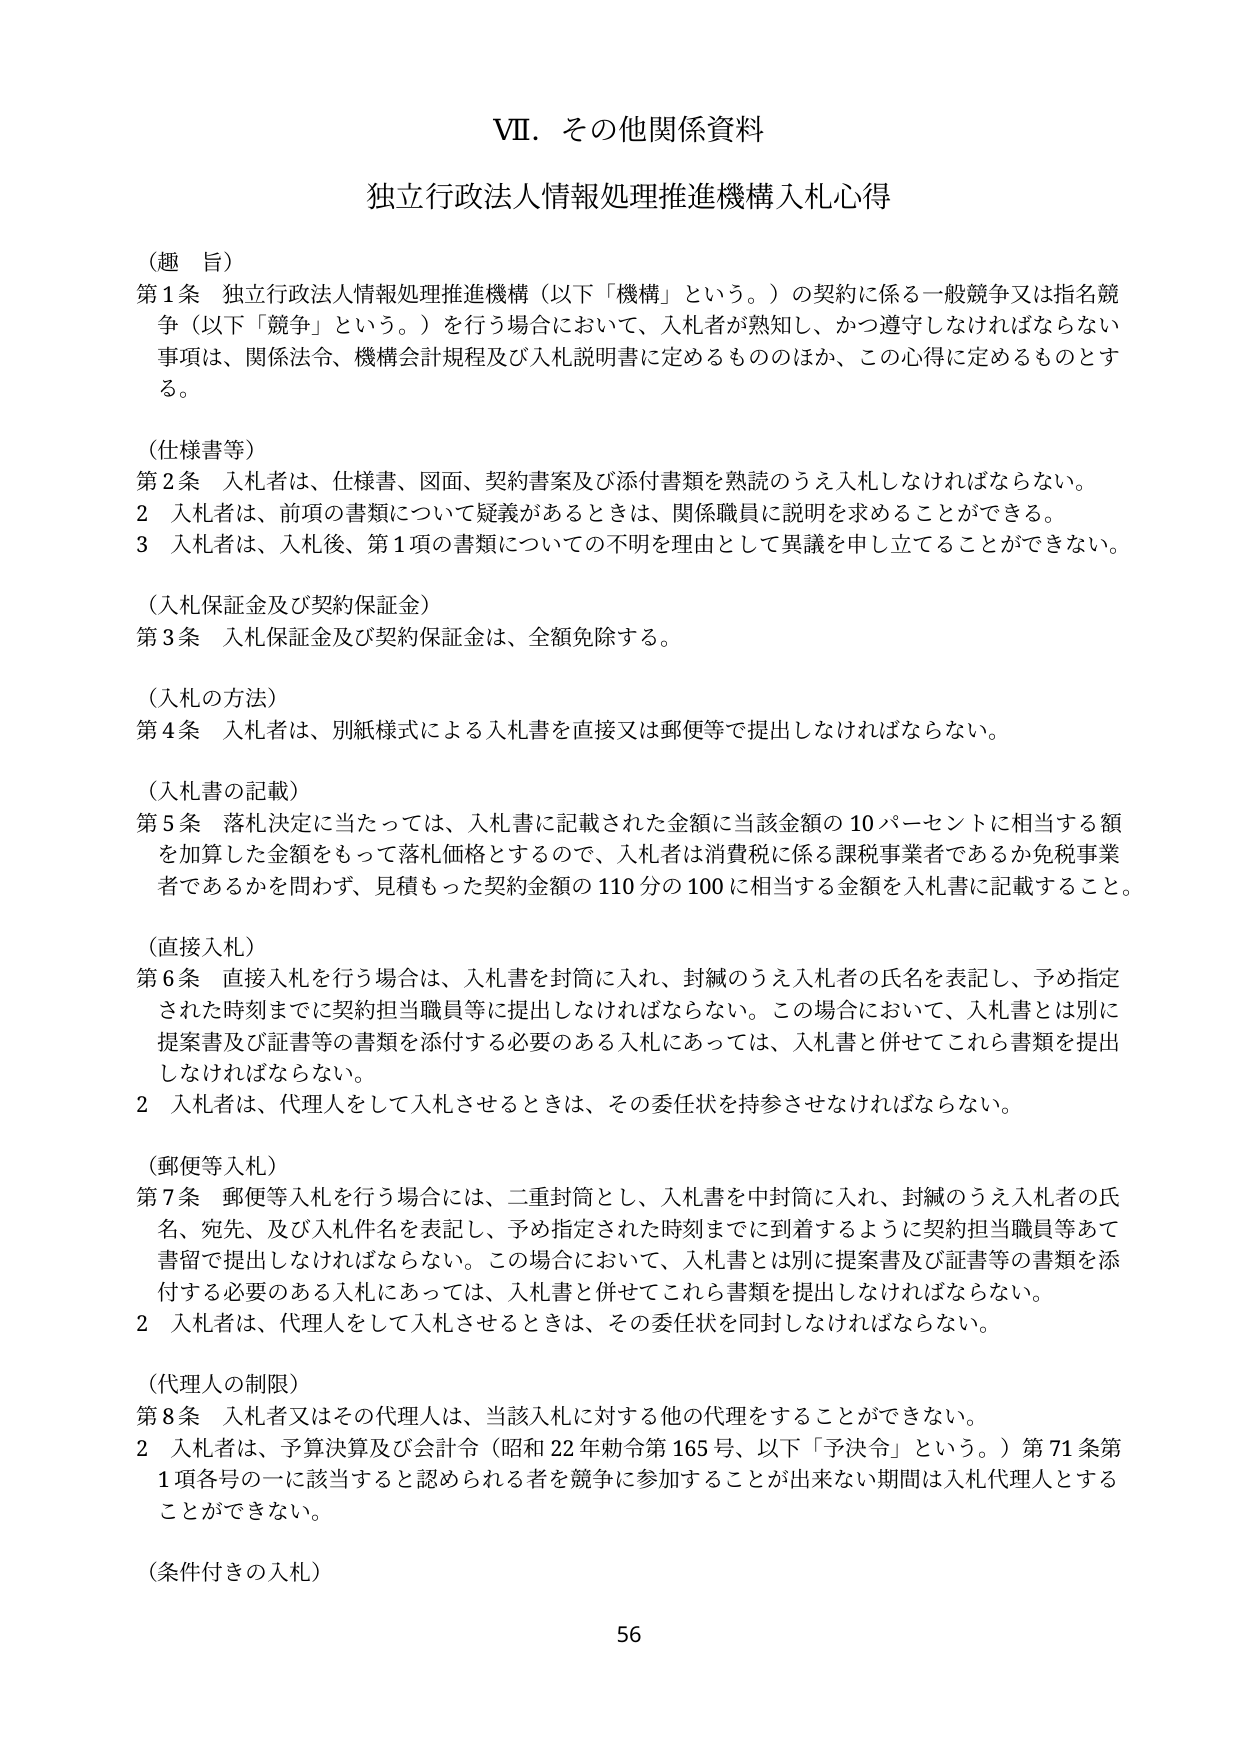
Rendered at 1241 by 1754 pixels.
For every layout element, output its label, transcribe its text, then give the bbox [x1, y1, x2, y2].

text （入札の方法） [136, 682, 1122, 713]
text 第6条 直接入札を行う場合は、入札書を封筒に入れ、封緘のうえ入札者の氏名を表記し、予め指定された時刻までに契約担当職員等に提出しなければならない。この場合において、入札書とは別に提案書及び証書等の書類を添付する必要のある入札にあっては、入札書と併せてこれら書類を提出しなければならない。 [136, 962, 1122, 1088]
text 独立行政法人情報処理推進機構入札心得 [136, 174, 1122, 216]
text 第5条 落札決定に当たっては、入札書に記載された金額に当該金額の10パーセントに相当する額を加算した金額をもって落札価格とするので、入札者は消費税に係る課税事業者であるか免税事業者であるかを問わず、見積もった契約金額の110分の100に相当する金額を入札書に記載すること。 [136, 806, 1122, 900]
text 第4条 入札者は、別紙様式による入札書を直接又は郵便等で提出しなければならない。 [136, 713, 1122, 744]
text （仕様書等） [136, 433, 1122, 464]
text 2 入札者は、代理人をして入札させるときは、その委任状を同封しなければならない。 [136, 1306, 1122, 1338]
text 第7条 郵便等入札を行う場合には、二重封筒とし、入札書を中封筒に入れ、封緘のうえ入札者の氏名、宛先、及び入札件名を表記し、予め指定された時刻までに到着するように契約担当職員等あて書留で提出しなければならない。この場合において、入札書とは別に提案書及び証書等の書類を添付する必要のある入札にあっては、入札書と併せてこれら書類を提出しなければならない。 [136, 1180, 1122, 1306]
text （入札書の記載） [136, 774, 1122, 806]
text （条件付きの入札） [136, 1555, 1122, 1587]
text 第2条 入札者は、仕様書、図面、契約書案及び添付書類を熟読のうえ入札しなければならない。 [136, 464, 1122, 496]
text 2 入札者は、前項の書類について疑義があるときは、関係職員に説明を求めることができる。 [136, 496, 1122, 527]
text 第1条 独立行政法人情報処理推進機構（以下「機構」という。）の契約に係る一般競争又は指名競争（以下「競争」という。）を行う場合において、入札者が熟知し、かつ遵守しなければならない事項は、関係法令、機構会計規程及び入札説明書に定めるもののほか、この心得に定めるものとする。 [136, 277, 1122, 403]
text （郵便等入札） [136, 1149, 1122, 1180]
text 2 入札者は、予算決算及び会計令（昭和22年勅令第165号、以下「予決令」という。）第71条第1項各号の一に該当すると認められる者を競争に参加することが出来ない期間は入札代理人とすることができない。 [136, 1431, 1122, 1525]
text 3 入札者は、入札後、第1項の書類についての不明を理由として異議を申し立てることができない。 [136, 527, 1122, 559]
text Ⅶ．その他関係資料 [136, 118, 1122, 146]
text （趣 旨） [136, 246, 1122, 277]
text （直接入札） [136, 930, 1122, 962]
text （代理人の制限） [136, 1368, 1122, 1399]
text （入札保証金及び契約保証金） [136, 589, 1122, 620]
text 第3条 入札保証金及び契約保証金は、全額免除する。 [136, 620, 1122, 652]
text 第8条 入札者又はその代理人は、当該入札に対する他の代理をすることができない。 [136, 1399, 1122, 1431]
text 2 入札者は、代理人をして入札させるときは、その委任状を持参させなければならない。 [136, 1088, 1122, 1119]
